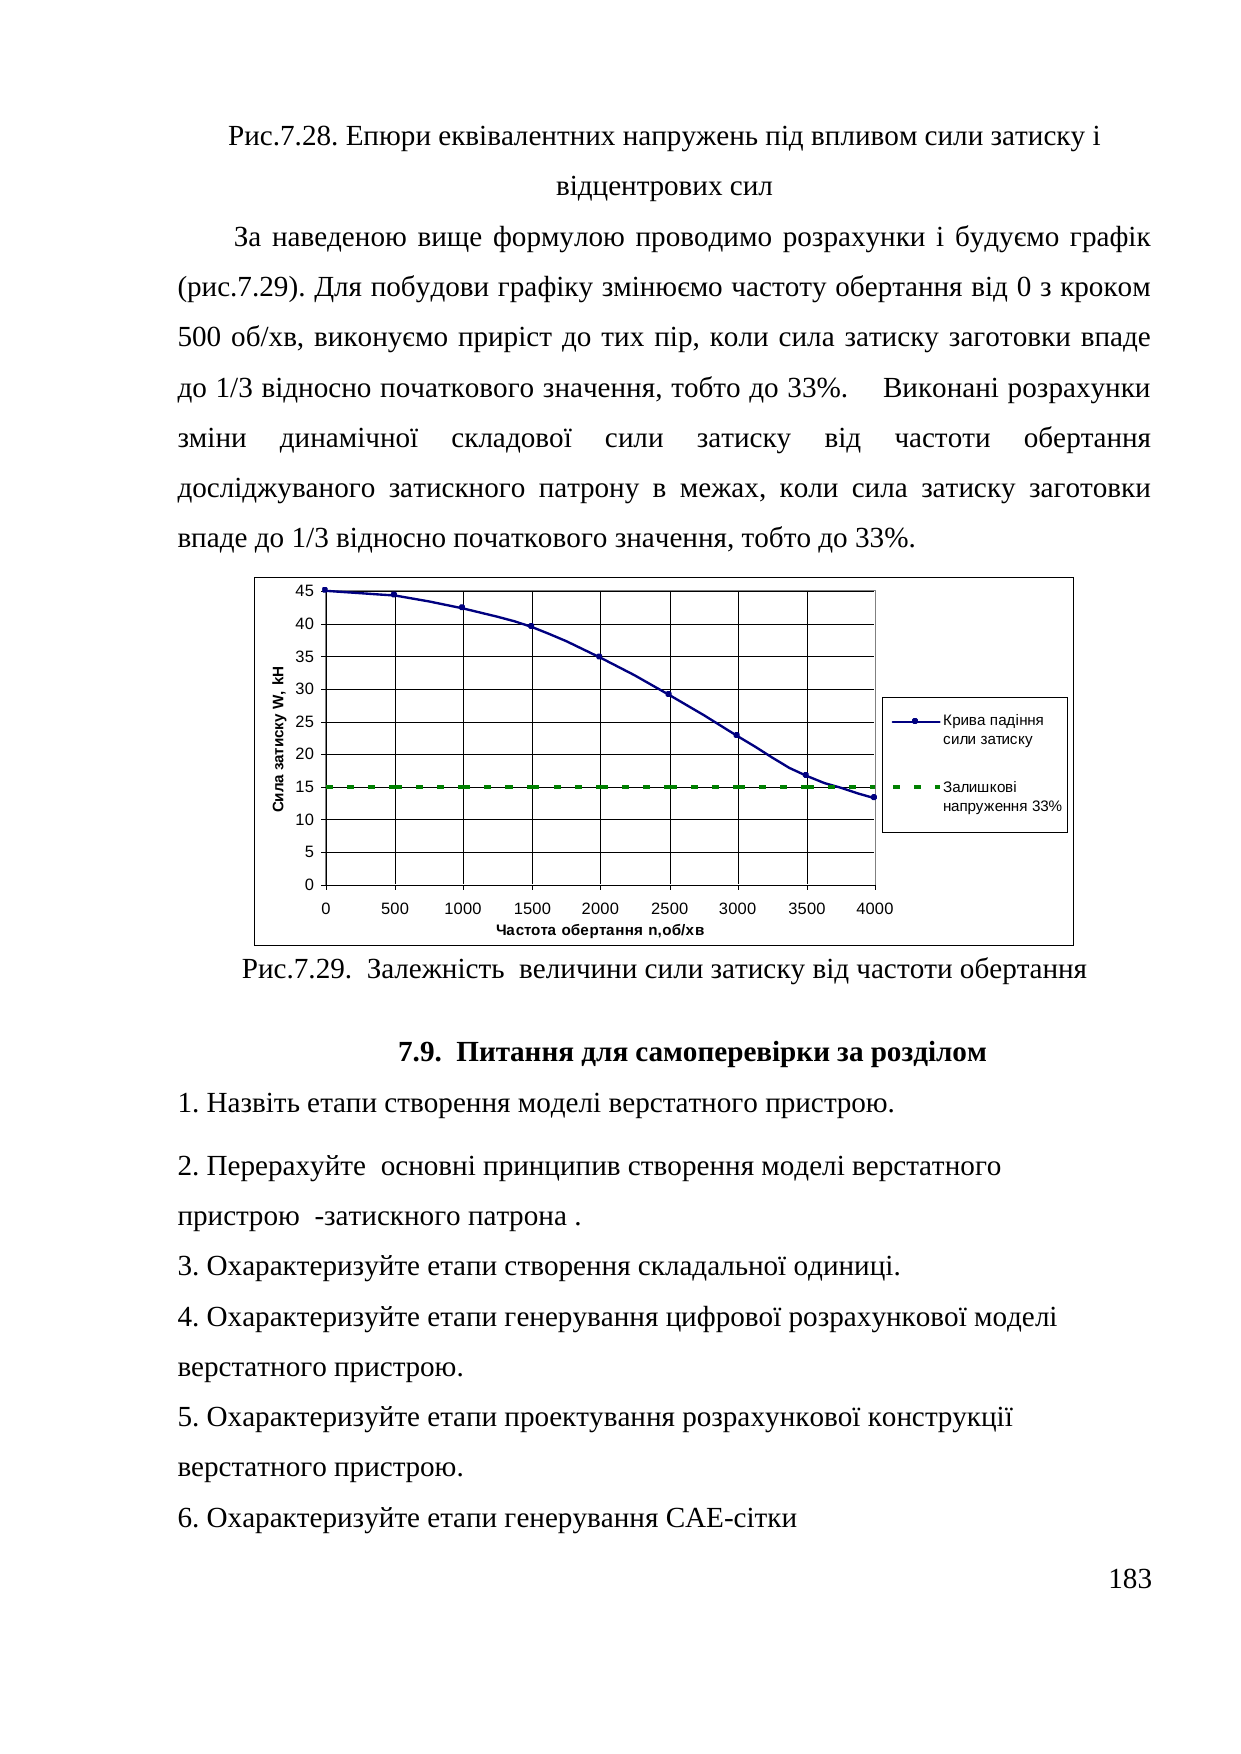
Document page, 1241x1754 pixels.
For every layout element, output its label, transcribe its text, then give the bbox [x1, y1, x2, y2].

text Рис.7.28. Епюри еквівалентних напружень під впливом сили затиску і відцентрових сил [177, 118, 1152, 202]
text За наведеною вище формулою проводимо розрахунки і будуємо графік (рис.7.29). Для побудови графіку змінюємо частоту обертання від 0 з кроком 500 об/хв, виконуємо приріст до тих пір, коли сила затиску заготовки впаде до 1/3 відносно початкового значення, тобто до 33%. Виконані розрахунки зміни динамічної складової сили затиску від частоти обертання досліджуваного затискного патрону в межах, коли сила затиску заготовки впаде до 1/3 відносно початкового значення, тобто до 33%. [177, 219, 1152, 554]
text Рис.7.29. Залежність величини сили затиску від частоти обертання [177, 951, 1152, 984]
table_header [166, 1085, 1137, 1548]
text 7.9. Питання для самоперевірки за розділом [177, 1034, 1152, 1068]
